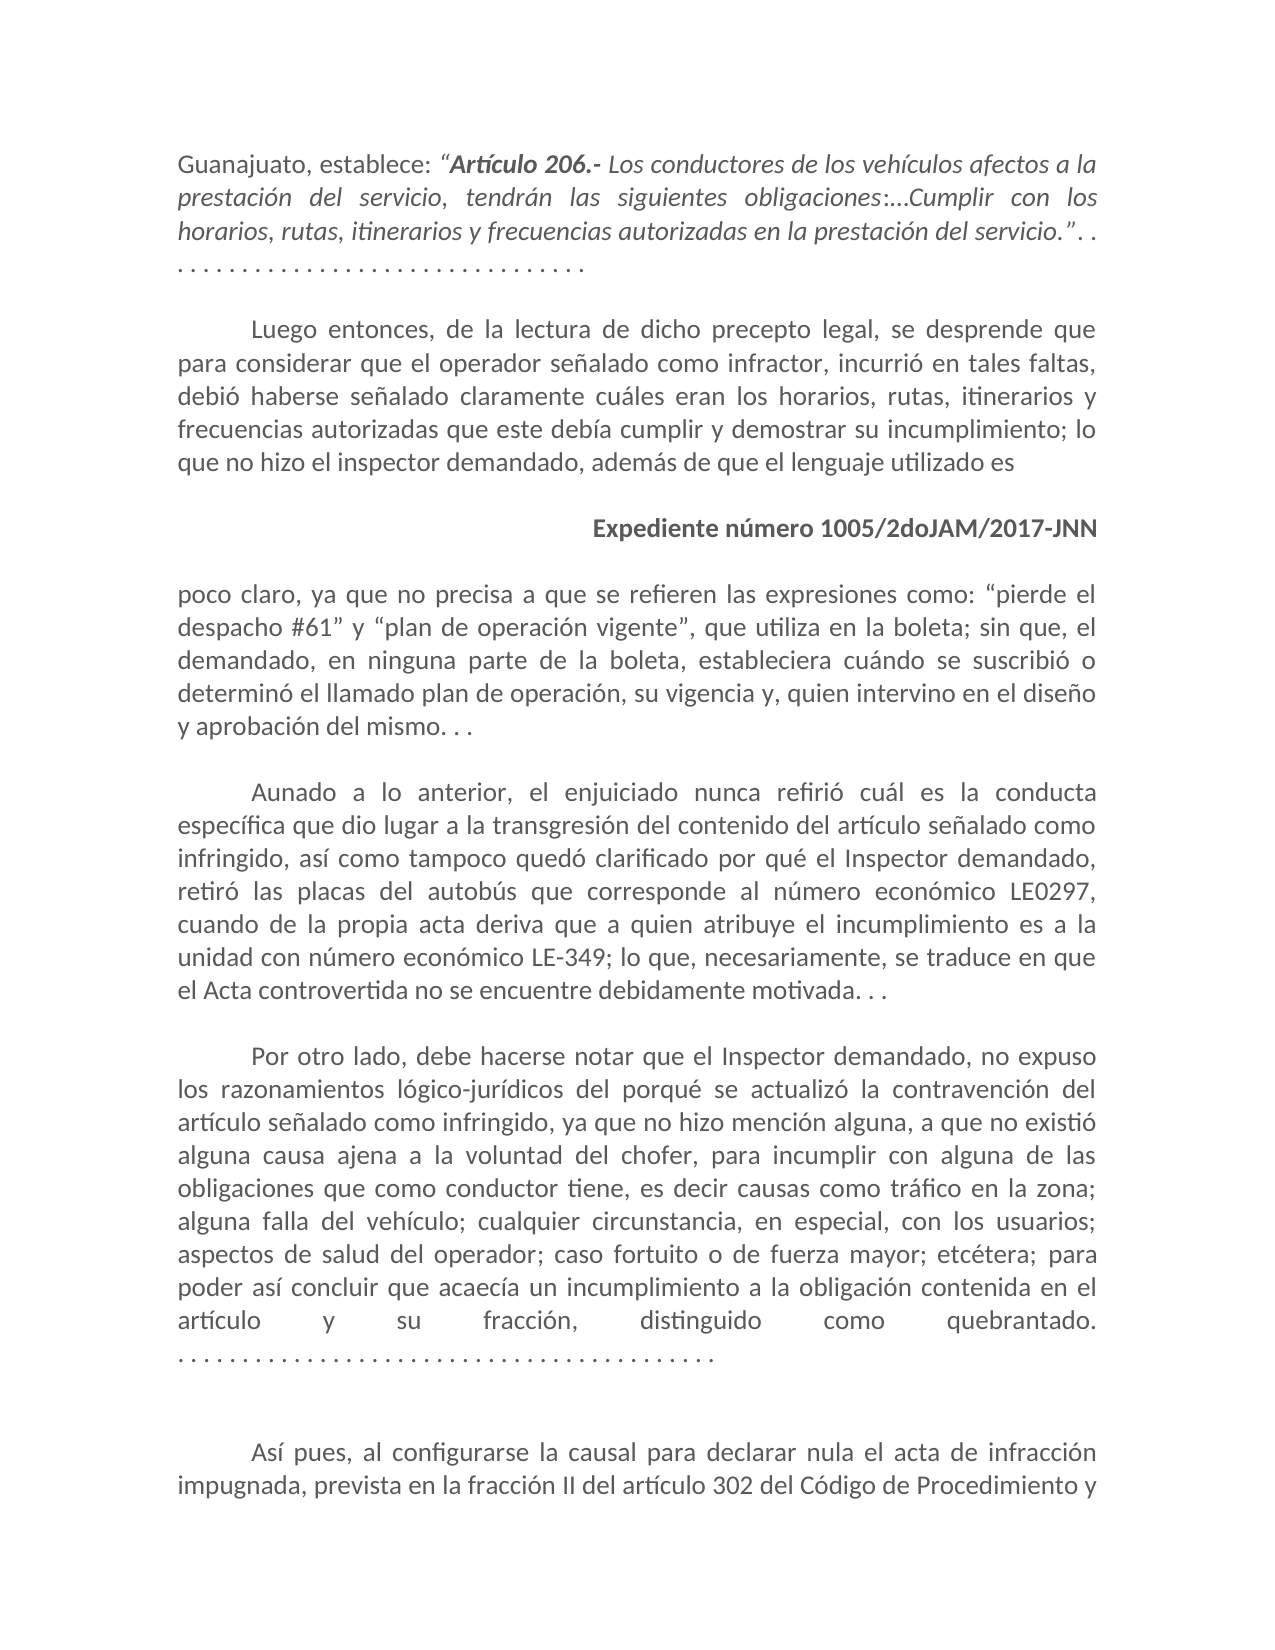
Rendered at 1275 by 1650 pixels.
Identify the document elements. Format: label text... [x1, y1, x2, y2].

text Expediente número 1005/2doJAM/2017-JNN [177, 511, 1098, 544]
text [177, 1435, 1098, 1501]
text poco claro, ya que no precisa a que se refieren las expresiones como: “pierde el despacho #61” y “plan de operación vigente”, que utiliza en la boleta; sin que, el demandado, en ninguna parte de la boleta, estableciera cuándo se suscribió o determinó el llamado plan de operación, su vigencia y, quien intervino en el diseño y aprobación del mismo. . . [177, 577, 1098, 742]
text Aunado a lo anterior, el enjuiciado nunca refirió cuál es la conducta específica que dio lugar a la transgresión del contenido del artículo señalado como infringido, así como tampoco quedó clarificado por qué el Inspector demandado, retiró las placas del autobús que corresponde al número económico LE0297, cuando de la propia acta deriva que a quien atribuye el incumplimiento es a la unidad con número económico LE-349; lo que, necesariamente, se traduce en que el Acta controvertida no se encuentre debidamente motivada. . . [177, 775, 1098, 1006]
text Por otro lado, debe hacerse notar que el Inspector demandado, no expuso los razonamientos lógico-jurídicos del porqué se actualizó la contravención del artículo señalado como infringido, ya que no hizo mención alguna, a que no existió alguna causa ajena a la voluntad del chofer, para incumplir con alguna de las obligaciones que como conductor tiene, es decir causas como tráfico en la zona; alguna falla del vehículo; cualquier circunstancia, en especial, con los usuarios; aspectos de salud del operador; caso fortuito o de fuerza mayor; etcétera; para poder así concluir que acaecía un incumplimiento a la obligación contenida en el artículo y su fracción, distinguido como quebrantado. . . . . . . . . . . . . . . . . . . . . . . . . . . . . . . . . . . . . . . . . . . [177, 1039, 1098, 1369]
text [177, 148, 1098, 280]
text Luego entonces, de la lectura de dicho precepto legal, se desprende que para considerar que el operador señalado como infractor, incurrió en tales faltas, debió haberse señalado claramente cuáles eran los horarios, rutas, itinerarios y frecuencias autorizadas que este debía cumplir y demostrar su incumplimiento; lo que no hizo el inspector demandado, además de que el lenguaje utilizado es [177, 313, 1098, 478]
